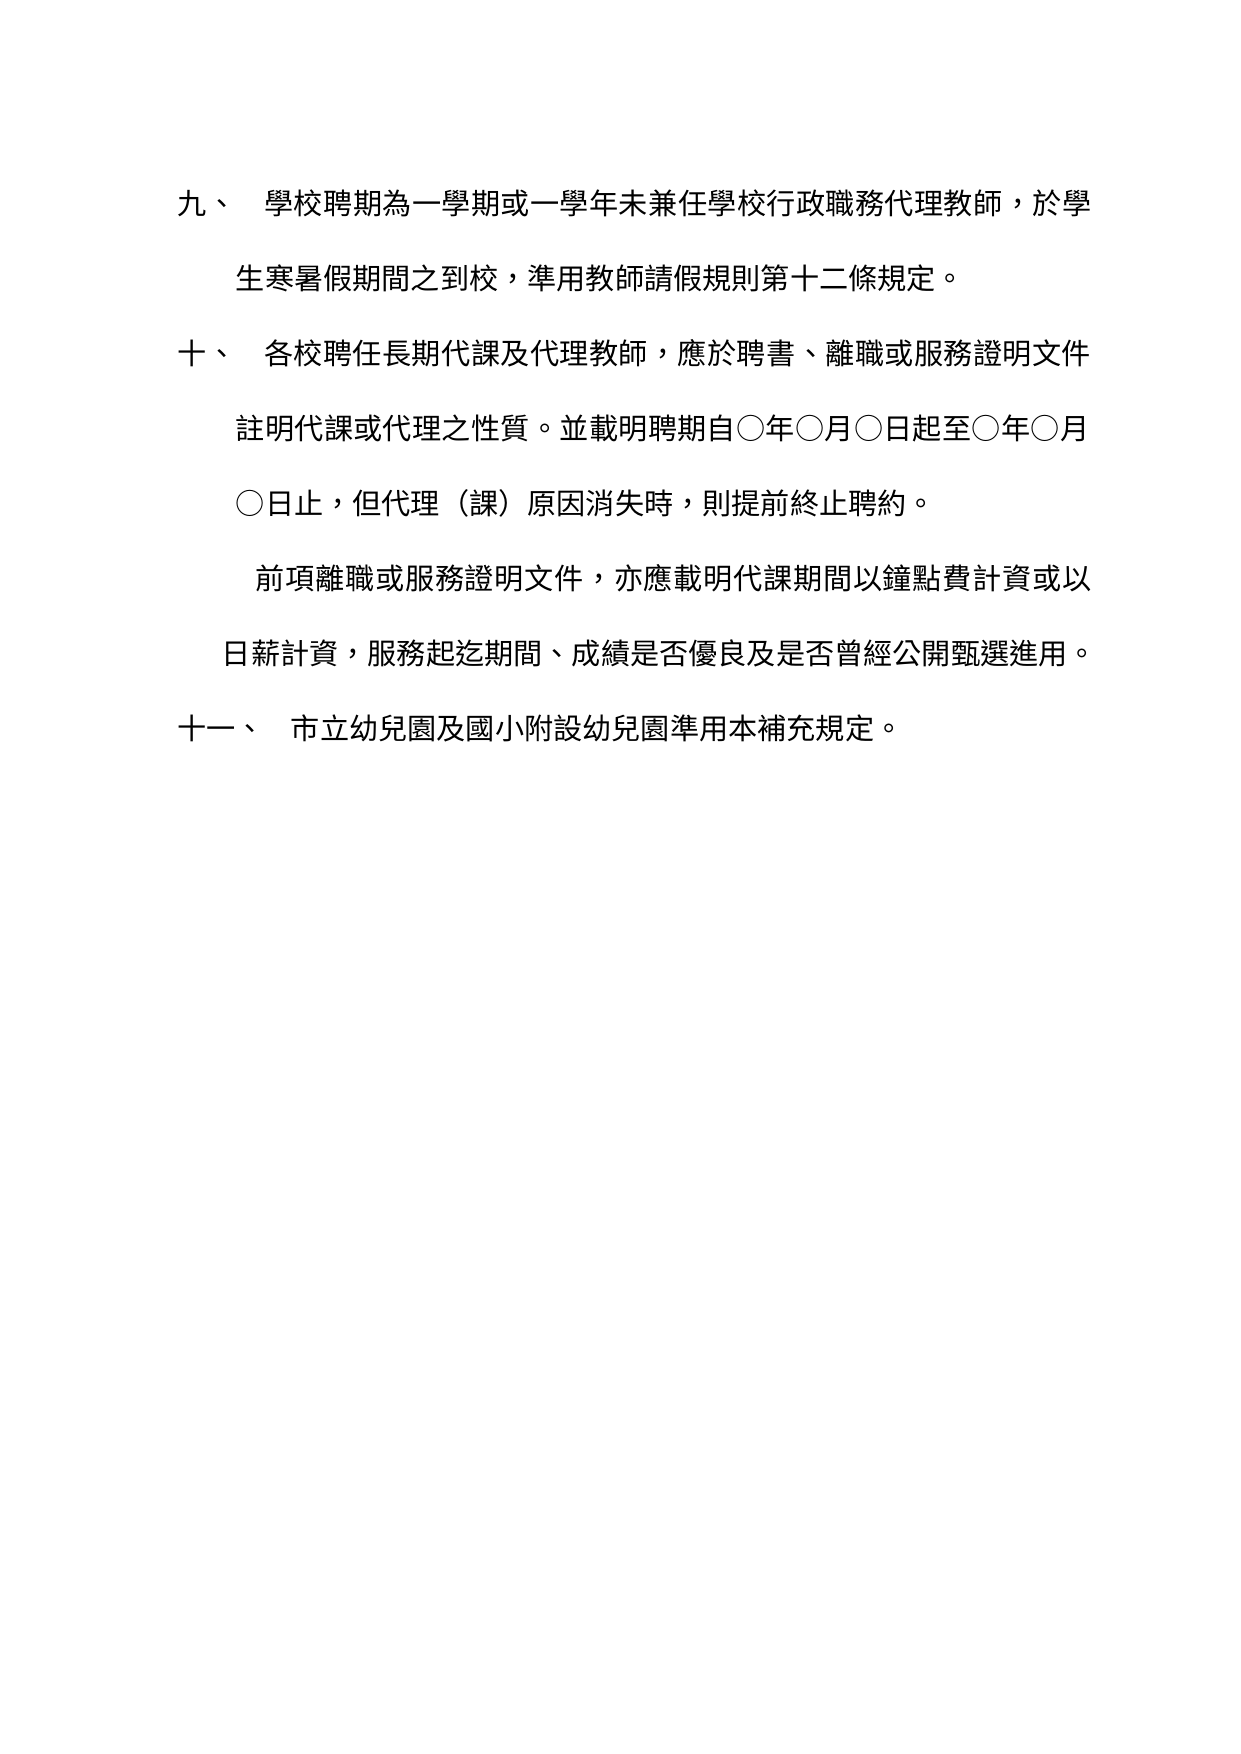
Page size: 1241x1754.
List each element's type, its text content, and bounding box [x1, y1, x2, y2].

text 九、 學校聘期為一學期或一學年未兼任學校行政職務代理教師，於學生寒暑假期間之到校，準用教師請假規則第十二條規定。 [177, 164, 1092, 314]
text 前項離職或服務證明文件，亦應載明代課期間以鐘點費計資或以日薪計資，服務起迄期間、成績是否優良及是否曾經公開甄選進用。 [222, 539, 1092, 689]
text 十、 各校聘任長期代課及代理教師，應於聘書、離職或服務證明文件註明代課或代理之性質。並載明聘期自○年○月○日起至○年○月○日止，但代理（課）原因消失時，則提前終止聘約。 [177, 314, 1092, 539]
text 十一、 市立幼兒園及國小附設幼兒園準用本補充規定。 [177, 689, 1092, 764]
